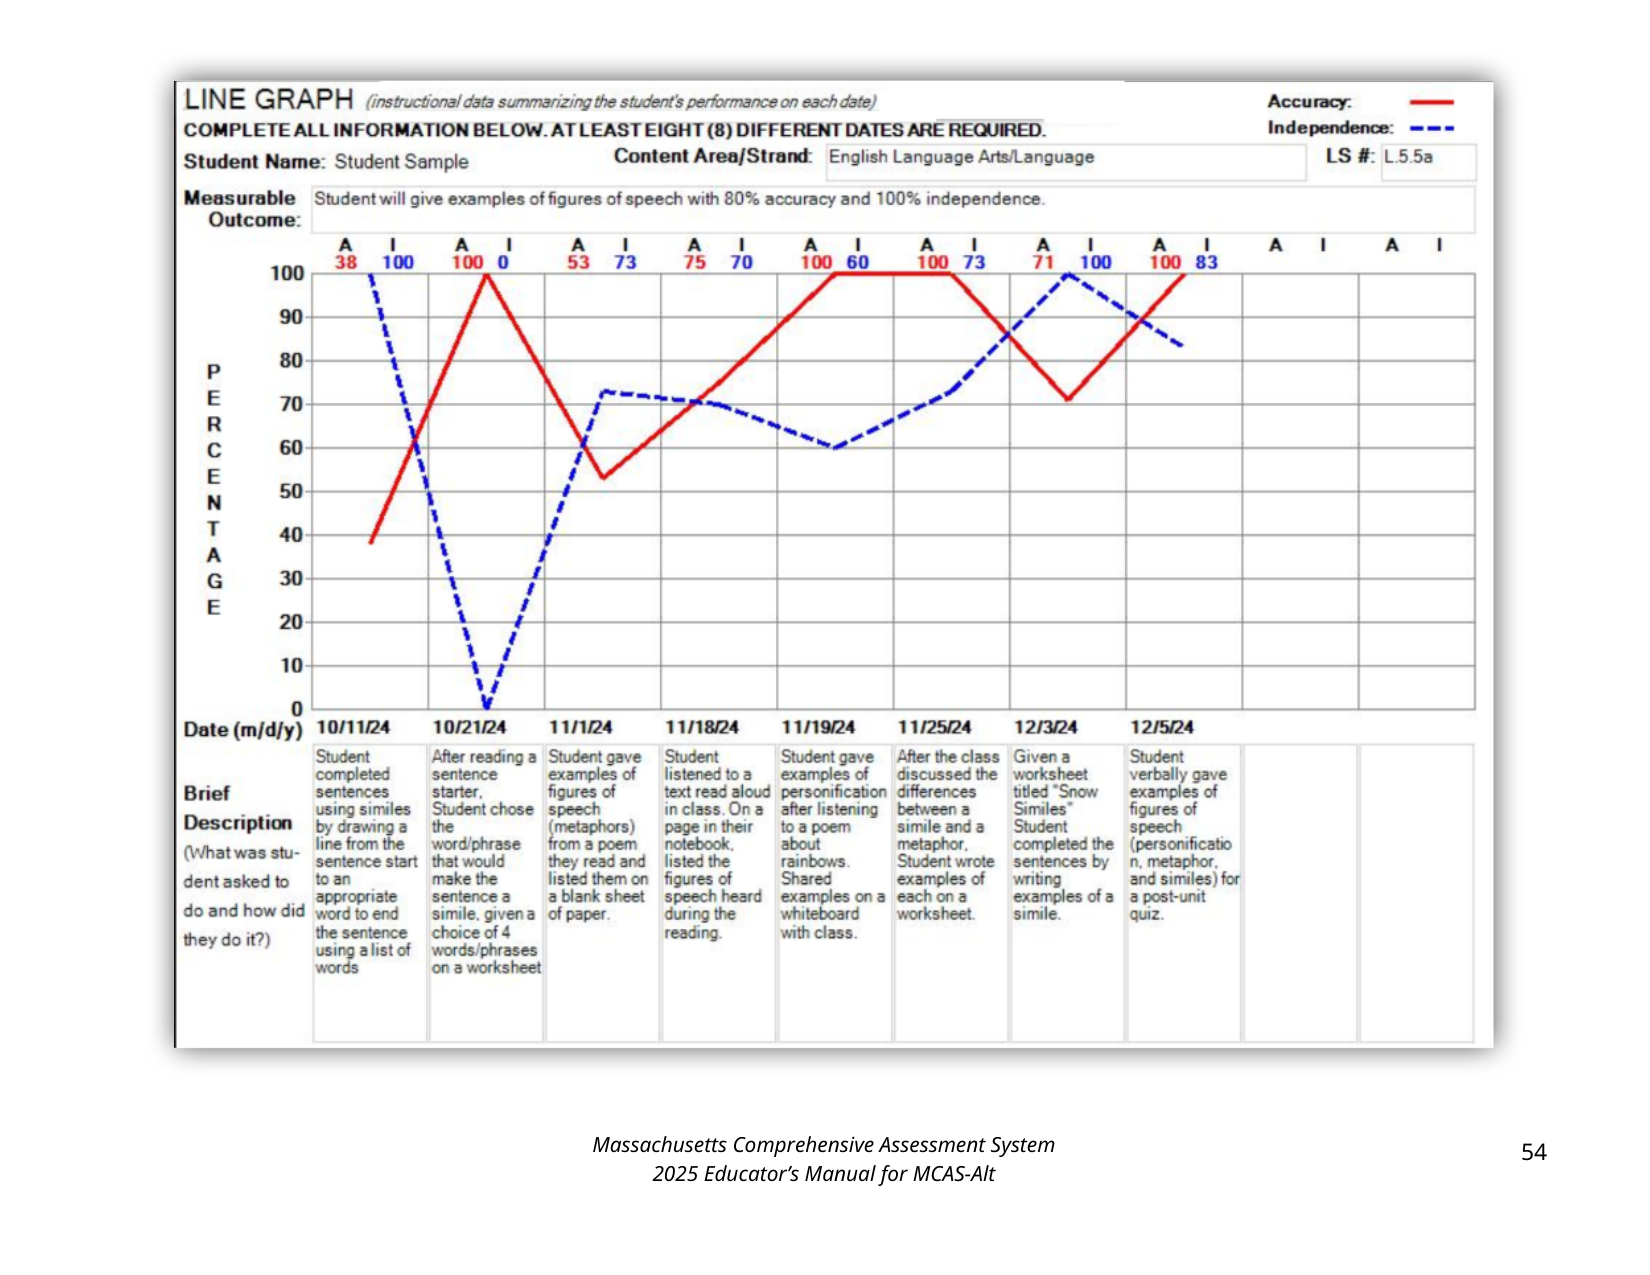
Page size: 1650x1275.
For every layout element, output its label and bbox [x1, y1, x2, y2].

picture [162, 57, 1507, 1072]
